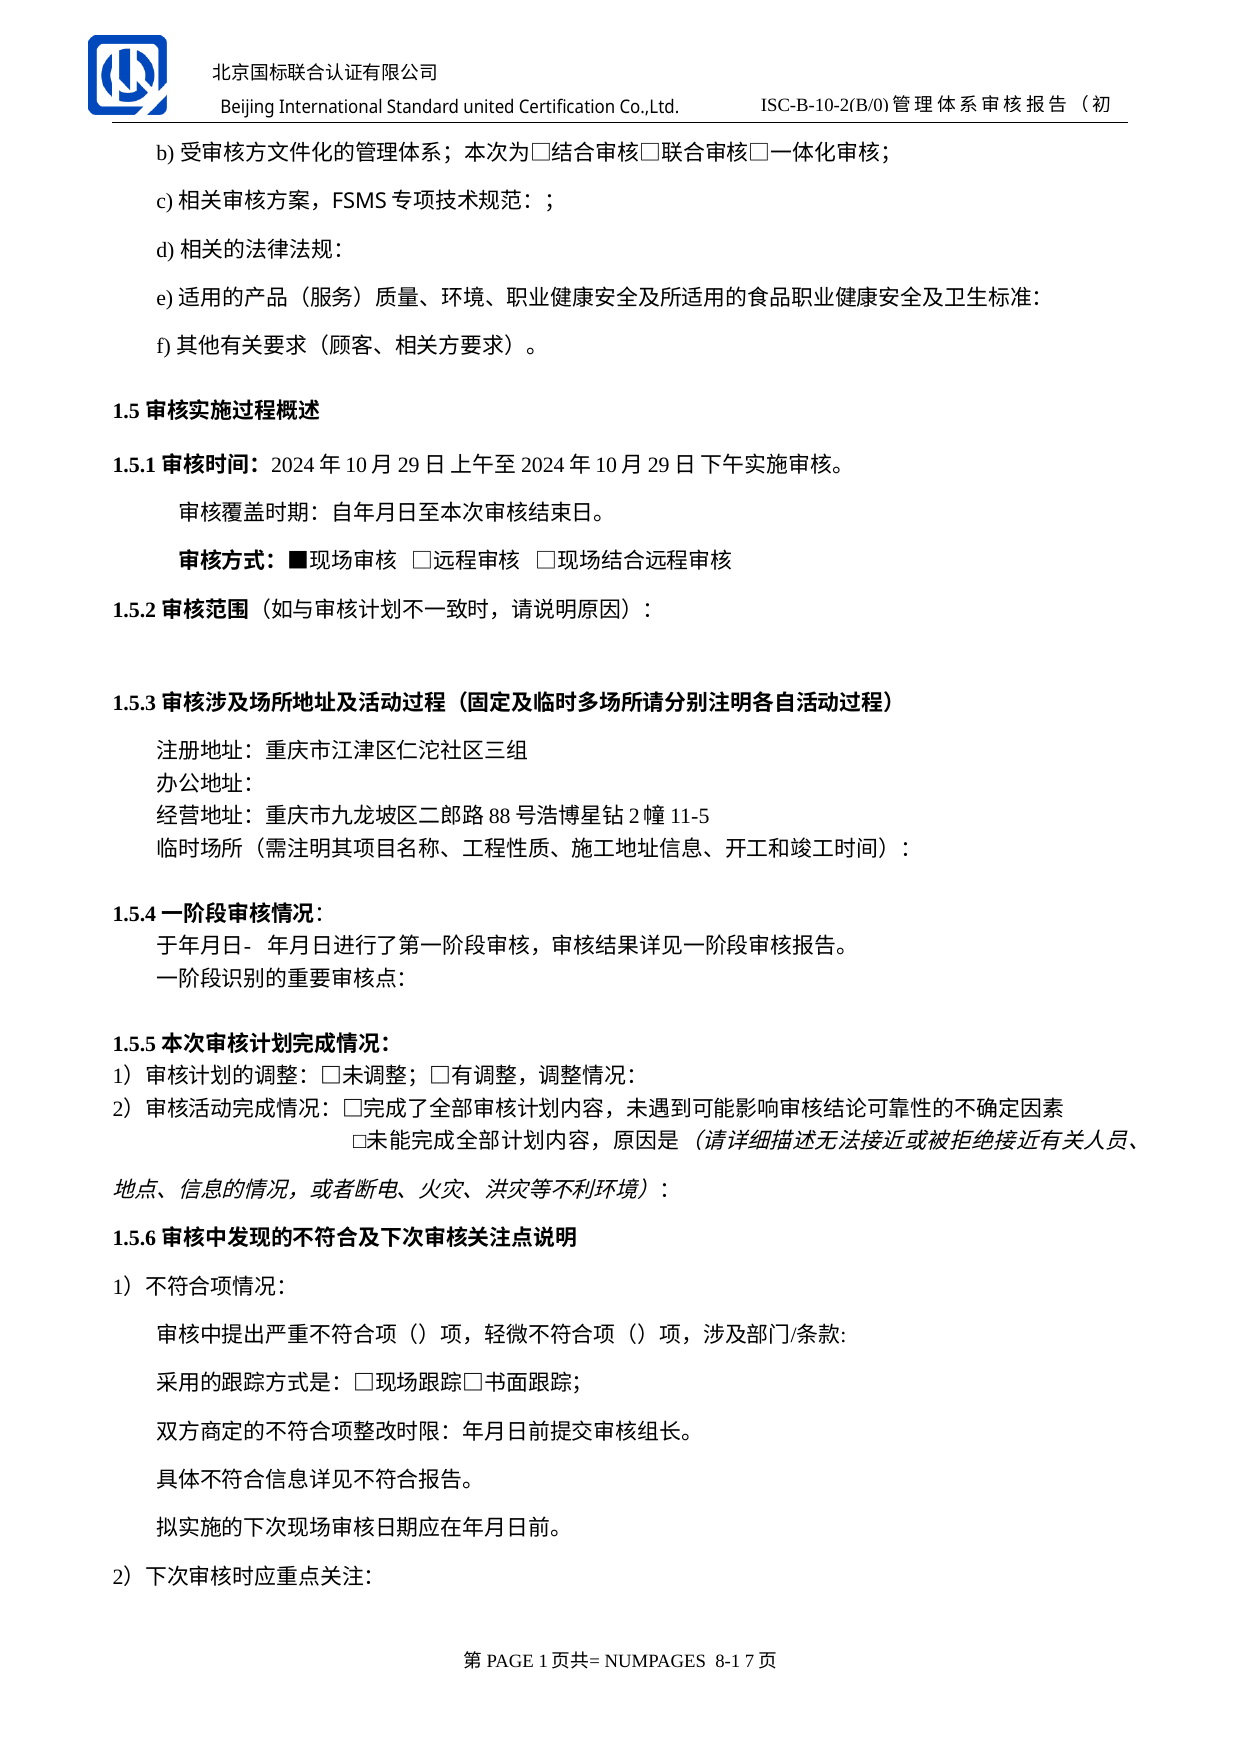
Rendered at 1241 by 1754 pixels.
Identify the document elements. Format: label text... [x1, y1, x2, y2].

text 审核中提出严重不符合项（）项，轻微不符合项（）项，涉及部门/条款: [112, 1317, 1128, 1349]
text 2）审核活动完成情况：□完成了全部审核计划内容，未遇到可能影响审核结论可靠性的不确定因素 [112, 1090, 1128, 1123]
text 1.5.5 本次审核计划完成情况： [112, 1025, 1128, 1058]
text □未能完成全部计划内容，原因是（请详细描述无法接近或被拒绝接近有关人员、地点、信息的情况，或者断电、火灾、洪灾等不利环境）： [112, 1123, 1128, 1204]
text 1）不符合项情况： [112, 1268, 1128, 1301]
text c) 相关审核方案，FSMS专项技术规范：； [112, 183, 1128, 216]
text 注册地址：重庆市江津区仁沱社区三组 [112, 733, 1128, 765]
text 1.5.6 审核中发现的不符合及下次审核关注点说明 [112, 1220, 1128, 1252]
text 1.5.1 审核时间：2024年10月29日 上午至2024年10月29日 下午实施审核。 [112, 446, 1128, 479]
text 双方商定的不符合项整改时限：年月日前提交审核组长。 [156, 1413, 1128, 1446]
text 一阶段识别的重要审核点： [112, 960, 1128, 993]
text e) 适用的产品（服务）质量、环境、职业健康安全及所适用的食品职业健康安全及卫生标准： [112, 280, 1128, 312]
text 于年月日- 年月日进行了第一阶段审核，审核结果详见一阶段审核报告。 [112, 928, 1128, 960]
text 审核方式：■现场审核 □远程审核 □现场结合远程审核 [112, 543, 1128, 575]
text 采用的跟踪方式是：□现场跟踪□书面跟踪； [112, 1365, 1128, 1397]
text b) 受审核方文件化的管理体系；本次为□结合审核□联合审核□一体化审核； [112, 135, 1128, 167]
text 1）审核计划的调整：□未调整；□有调整，调整情况： [112, 1058, 1128, 1090]
text 拟实施的下次现场审核日期应在年月日前。 [112, 1510, 1128, 1542]
text 2）下次审核时应重点关注： [112, 1558, 1128, 1591]
text 1.5.3 审核涉及场所地址及活动过程（固定及临时多场所请分别注明各自活动过程） [112, 684, 1128, 717]
text d) 相关的法律法规： [112, 231, 1128, 264]
text 1.5.2 审核范围（如与审核计划不一致时，请说明原因）： [112, 591, 1128, 624]
text 办公地址： [112, 765, 1128, 798]
text 审核覆盖时期：自年月日至本次审核结束日。 [112, 494, 1128, 527]
picture [88, 35, 167, 115]
text 具体不符合信息详见不符合报告。 [156, 1462, 1128, 1494]
text 1.5.4 一阶段审核情况： [112, 895, 1128, 928]
text 经营地址：重庆市九龙坡区二郎路88号浩博星钻2幢11-5 [112, 798, 1128, 830]
text 1.5 审核实施过程概述 [112, 393, 1128, 425]
text f) 其他有关要求（顾客、相关方要求）。 [112, 328, 1128, 361]
text 临时场所（需注明其项目名称、工程性质、施工地址信息、开工和竣工时间）： [112, 830, 1128, 863]
